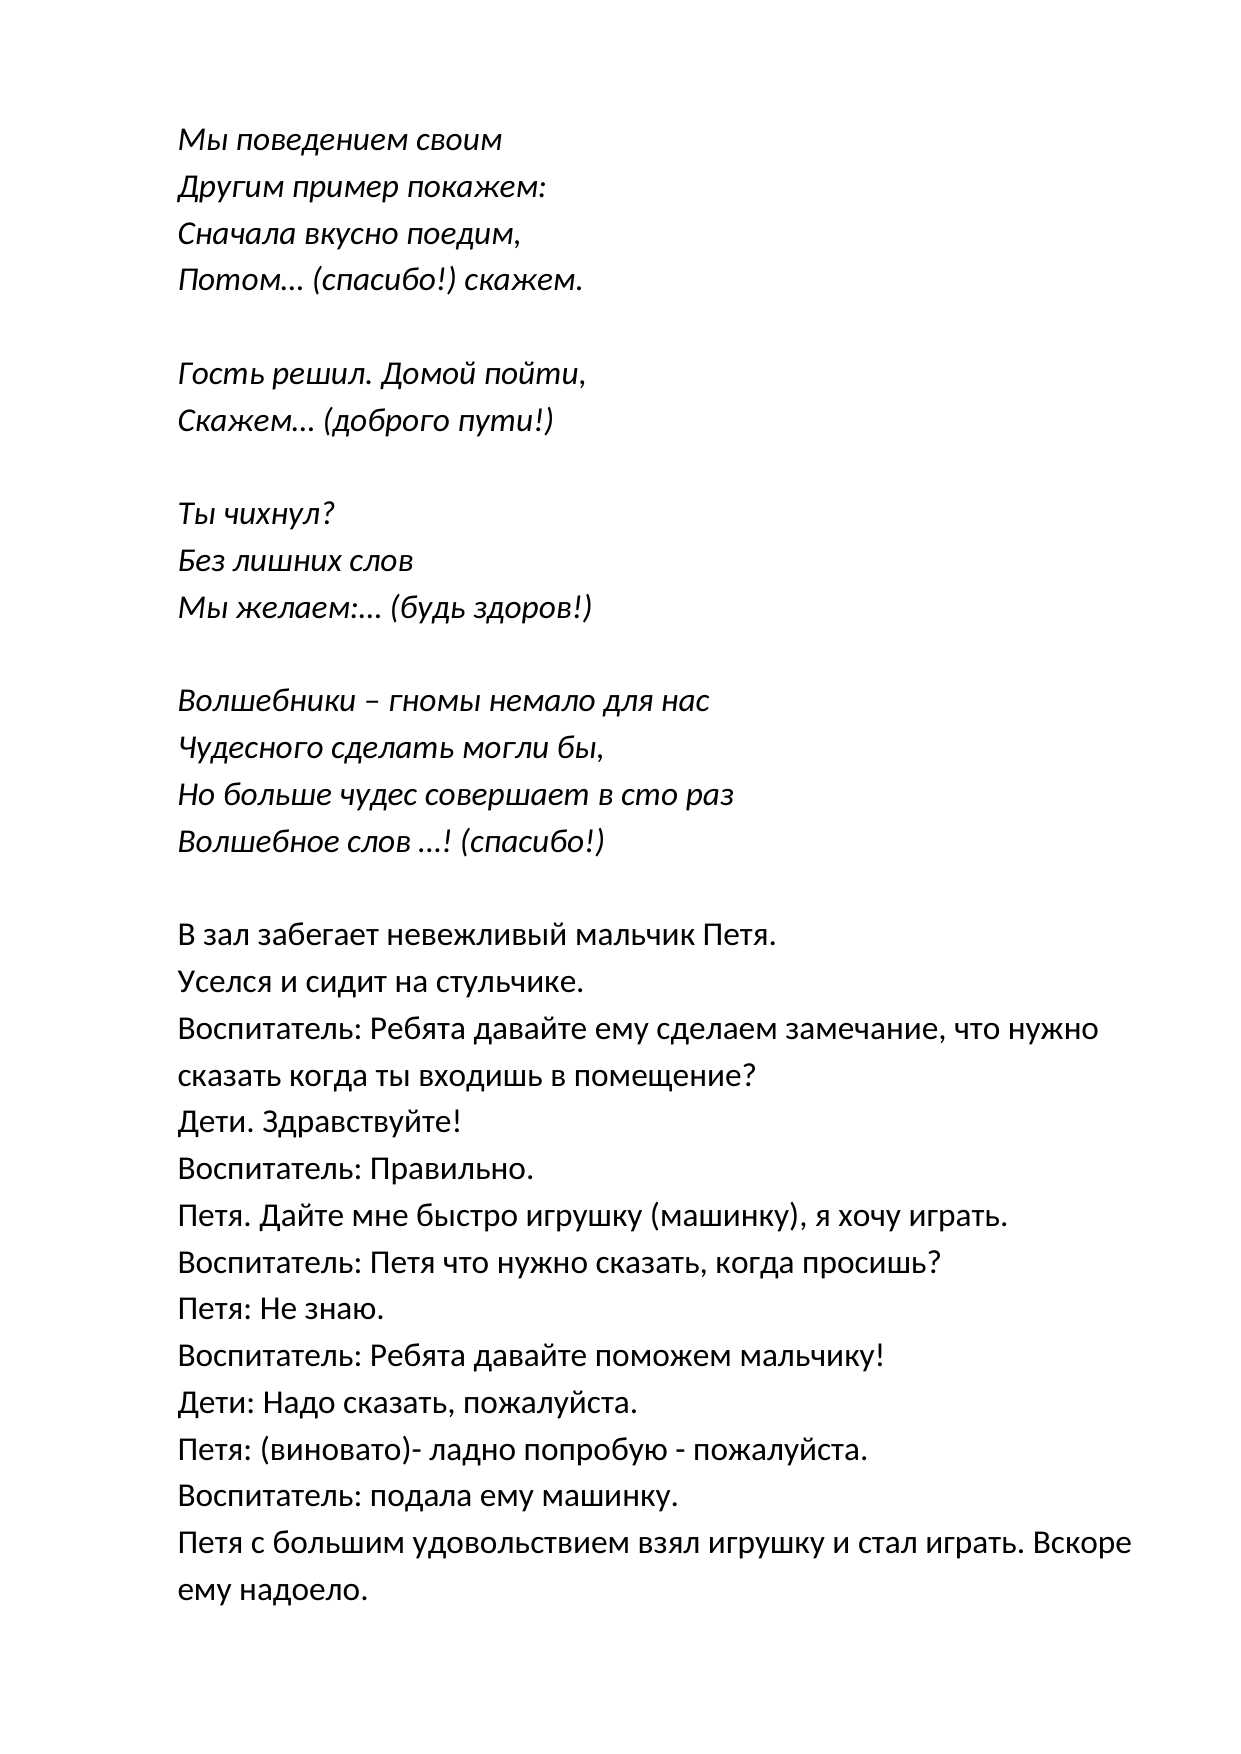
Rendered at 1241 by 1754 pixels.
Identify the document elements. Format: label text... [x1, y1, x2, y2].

text Воспитатель: Ребята давайте поможем мальчику! [177, 1334, 1152, 1375]
text Сначала вкусно поедим, [177, 212, 1152, 252]
text Дети. Здравствуйте! [177, 1100, 1152, 1141]
text Уселся и сидит на стульчике. [177, 960, 1152, 1001]
text Воспитатель: Правильно. [177, 1147, 1152, 1188]
text Дети: Надо сказать, пожалуйста. [177, 1381, 1152, 1422]
text Волшебное слов …! (спасибо!) [177, 820, 1152, 860]
text Скажем… (доброго пути!) [177, 399, 1152, 439]
text В зал забегает невежливый мальчик Петя. [177, 913, 1152, 954]
text Воспитатель: Петя что нужно сказать, когда просишь? [177, 1241, 1152, 1281]
text Мы желаем:… (будь здоров!) [177, 586, 1152, 627]
text Ты чихнул? [177, 492, 1152, 533]
text Петя: (виновато)- ладно попробую - пожалуйста. [177, 1428, 1152, 1468]
text Воспитатель: подала ему машинку. [177, 1474, 1152, 1515]
text Петя. Дайте мне быстро игрушку (машинку), я хочу играть. [177, 1194, 1152, 1234]
text Но больше чудес совершает в сто раз [177, 773, 1152, 814]
text Без лишних слов [177, 539, 1152, 580]
text Другим пример покажем: [177, 165, 1152, 206]
text Мы поведением своим [177, 118, 1152, 159]
text Волшебники – гномы немало для нас [177, 679, 1152, 720]
text Воспитатель: Ребята давайте ему сделаем замечание, что нужно сказать когда ты входишь в помещение? [177, 1007, 1152, 1094]
text Петя с большим удовольствием взял игрушку и стал играть. Вскоре ему надоело. [177, 1521, 1152, 1609]
text Чудесного сделать могли бы, [177, 726, 1152, 767]
text Потом… (спасибо!) скажем. [177, 258, 1152, 299]
text Петя: Не знаю. [177, 1287, 1152, 1328]
text Гость решил. Домой пойти, [177, 352, 1152, 393]
